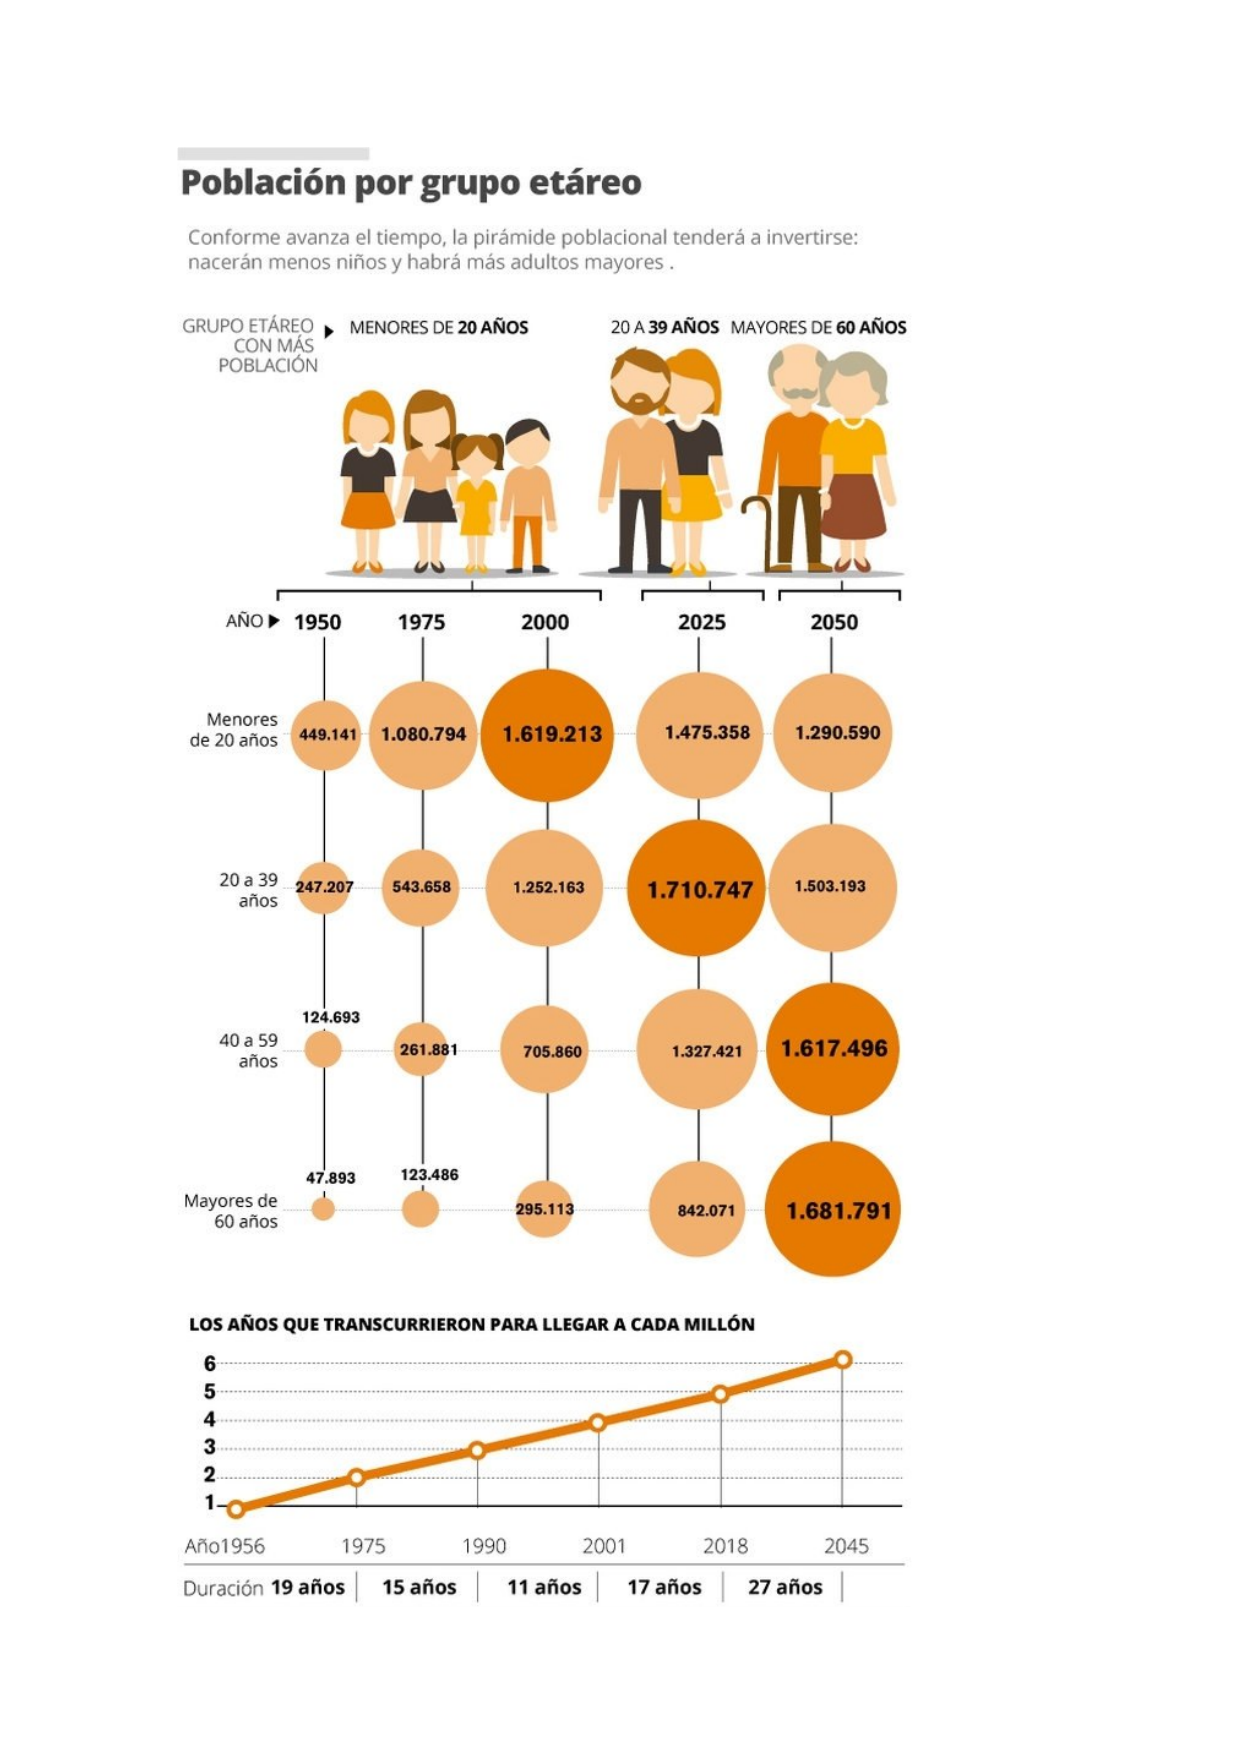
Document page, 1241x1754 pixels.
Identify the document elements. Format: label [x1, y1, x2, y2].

picture [177, 147, 912, 1607]
